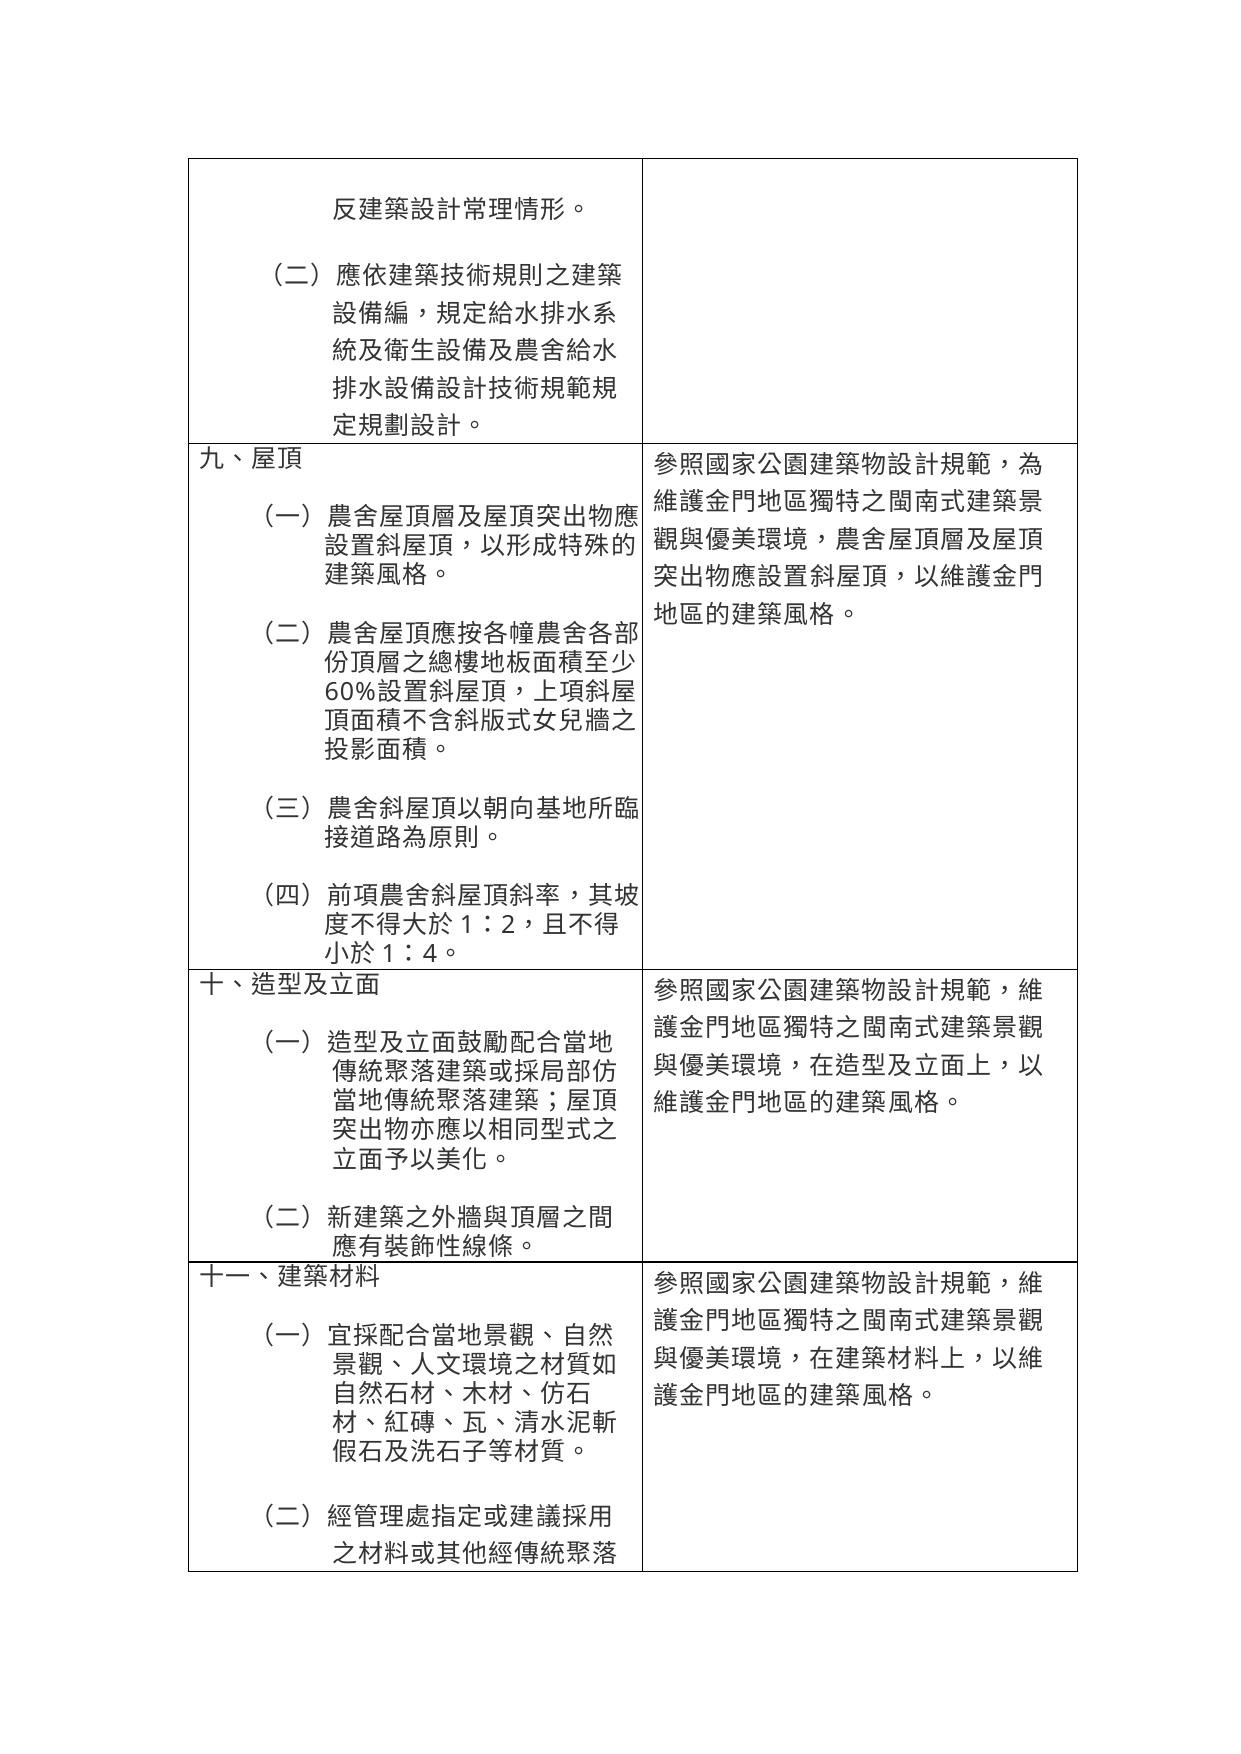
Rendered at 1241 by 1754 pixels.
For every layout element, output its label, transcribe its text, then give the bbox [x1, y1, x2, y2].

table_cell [189, 1263, 642, 1571]
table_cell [643, 159, 1077, 443]
table_cell 九、屋頂 （一）農舍屋頂層及屋頂突出物應設置斜屋頂，以形成特殊的建築風格。 （二）農舍屋頂應按各幢農舍各部份頂層之總樓地板面積至少60%設置斜屋頂，上項斜屋頂面積不含斜版式女兒牆之投影面積。 （三）農舍斜屋頂以朝向基地所臨接道路為原則。 （四）前項農舍斜屋頂斜率，其坡度不得大於1：2，且不得小於1：4。 [189, 444, 249, 969]
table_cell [189, 159, 642, 443]
table_cell 參照國家公園建築物設計規範，為維護金門地區獨特之閩南式建築景觀與優美環境，農舍屋頂層及屋頂突出物應設置斜屋頂，以維護金門地區的建築風格。 [643, 444, 1077, 969]
table_cell 十、造型及立面 （一）造型及立面鼓勵配合當地傳統聚落建築或採局部仿當地傳統聚落建築；屋頂突出物亦應以相同型式之立面予以美化。 （二）新建築之外牆與頂層之間應有裝飾性線條。 [189, 970, 249, 1261]
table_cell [643, 1263, 1077, 1571]
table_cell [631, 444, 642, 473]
table_cell 參照國家公園建築物設計規範，維護金門地區獨特之閩南式建築景觀與優美環境，在造型及立面上，以維護金門地區的建築風格。 [643, 970, 1077, 1261]
